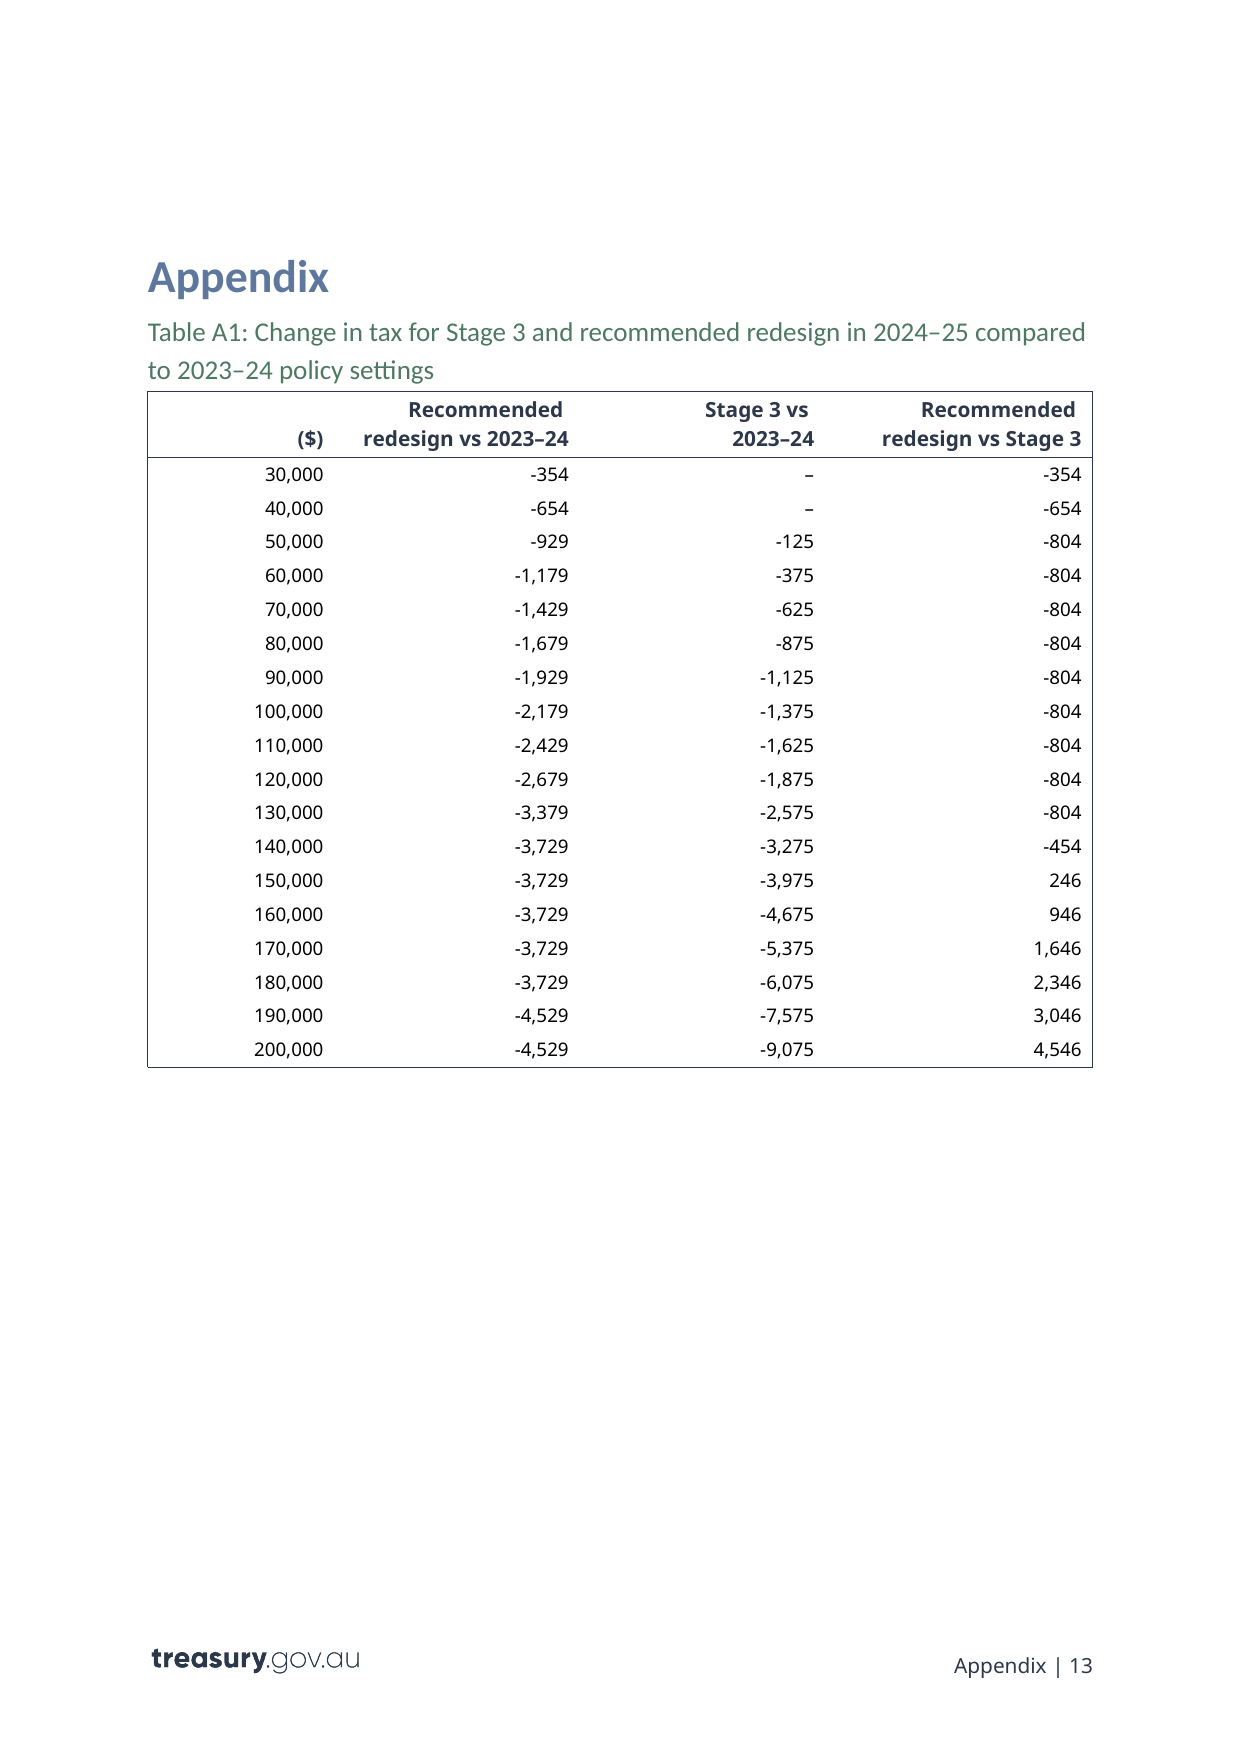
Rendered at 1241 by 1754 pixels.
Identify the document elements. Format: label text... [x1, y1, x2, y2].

table_cell -3,379 [335, 796, 580, 829]
table_cell -2,679 [335, 762, 580, 796]
table_cell 170,000 [148, 931, 334, 965]
table_cell 246 [825, 863, 1092, 897]
table_cell 150,000 [148, 863, 334, 897]
table_header Recommended redesign vs 2023–24 [335, 392, 580, 456]
table_cell 110,000 [148, 728, 334, 762]
table_cell 130,000 [148, 796, 334, 829]
table_cell -1,429 [335, 593, 580, 626]
table_cell -375 [580, 559, 825, 592]
table_cell 30,000 [148, 458, 334, 491]
picture [147, 1641, 365, 1674]
table_cell -804 [825, 728, 1092, 762]
table_cell -654 [335, 491, 580, 525]
table_cell 2,346 [825, 965, 1092, 999]
table_header Recommended redesign vs Stage 3 [825, 392, 1092, 456]
table_cell 180,000 [148, 965, 334, 999]
table_cell 3,046 [825, 999, 1092, 1032]
table_cell -3,729 [335, 965, 580, 999]
table_cell -804 [825, 626, 1092, 660]
table_cell -3,729 [335, 931, 580, 965]
table_cell -929 [335, 525, 580, 558]
table_cell 80,000 [148, 626, 334, 660]
table_cell 120,000 [148, 762, 334, 796]
table_cell -804 [825, 660, 1092, 694]
table_cell 190,000 [148, 999, 334, 1032]
table_cell 100,000 [148, 694, 334, 728]
table_cell -125 [580, 525, 825, 558]
table_header ($) [148, 392, 334, 456]
table_cell -3,729 [335, 829, 580, 863]
table_cell 40,000 [148, 491, 334, 525]
table_cell -804 [825, 762, 1092, 796]
table_cell 140,000 [148, 829, 334, 863]
table_cell 200,000 [148, 1033, 334, 1066]
table_cell 160,000 [148, 897, 334, 931]
table_cell -875 [580, 626, 825, 660]
table_cell -804 [825, 593, 1092, 626]
table_cell -804 [825, 796, 1092, 829]
table_cell – [580, 491, 825, 525]
table_cell -354 [825, 458, 1092, 491]
table_cell -9,075 [580, 1033, 825, 1066]
table_cell -3,275 [580, 829, 825, 863]
table_cell -2,429 [335, 728, 580, 762]
table_cell -1,679 [335, 626, 580, 660]
table_cell -4,529 [335, 999, 580, 1032]
table_cell -1,179 [335, 559, 580, 592]
table_cell -4,529 [335, 1033, 580, 1066]
subtitle Appendix [148, 254, 1092, 302]
table_cell -1,929 [335, 660, 580, 694]
table_header Stage 3 vs 2023–24 [580, 392, 825, 456]
table_cell -4,675 [580, 897, 825, 931]
table_cell -7,575 [580, 999, 825, 1032]
table_cell 90,000 [148, 660, 334, 694]
table_cell -804 [825, 559, 1092, 592]
table_cell -1,625 [580, 728, 825, 762]
table_cell -1,125 [580, 660, 825, 694]
table_cell -3,729 [335, 863, 580, 897]
table_cell 70,000 [148, 593, 334, 626]
table_cell -3,729 [335, 897, 580, 931]
table_cell -2,575 [580, 796, 825, 829]
table_cell -1,375 [580, 694, 825, 728]
table_cell 60,000 [148, 559, 334, 592]
table_cell – [580, 458, 825, 491]
subtitle Table A1: Change in tax for Stage 3 and recommended redesign in 2024–25 compared to 2023–24 policy settings [148, 315, 1092, 386]
table_cell -804 [825, 525, 1092, 558]
table_cell 4,546 [825, 1033, 1092, 1066]
table_cell -625 [580, 593, 825, 626]
table_cell 946 [825, 897, 1092, 931]
table_cell -3,975 [580, 863, 825, 897]
table_cell -5,375 [580, 931, 825, 965]
table_cell 1,646 [825, 931, 1092, 965]
table_cell -454 [825, 829, 1092, 863]
table_cell -804 [825, 694, 1092, 728]
table_cell -354 [335, 458, 580, 491]
table_cell -1,875 [580, 762, 825, 796]
table_cell -654 [825, 491, 1092, 525]
table_cell -6,075 [580, 965, 825, 999]
table_cell 50,000 [148, 525, 334, 558]
table_cell -2,179 [335, 694, 580, 728]
